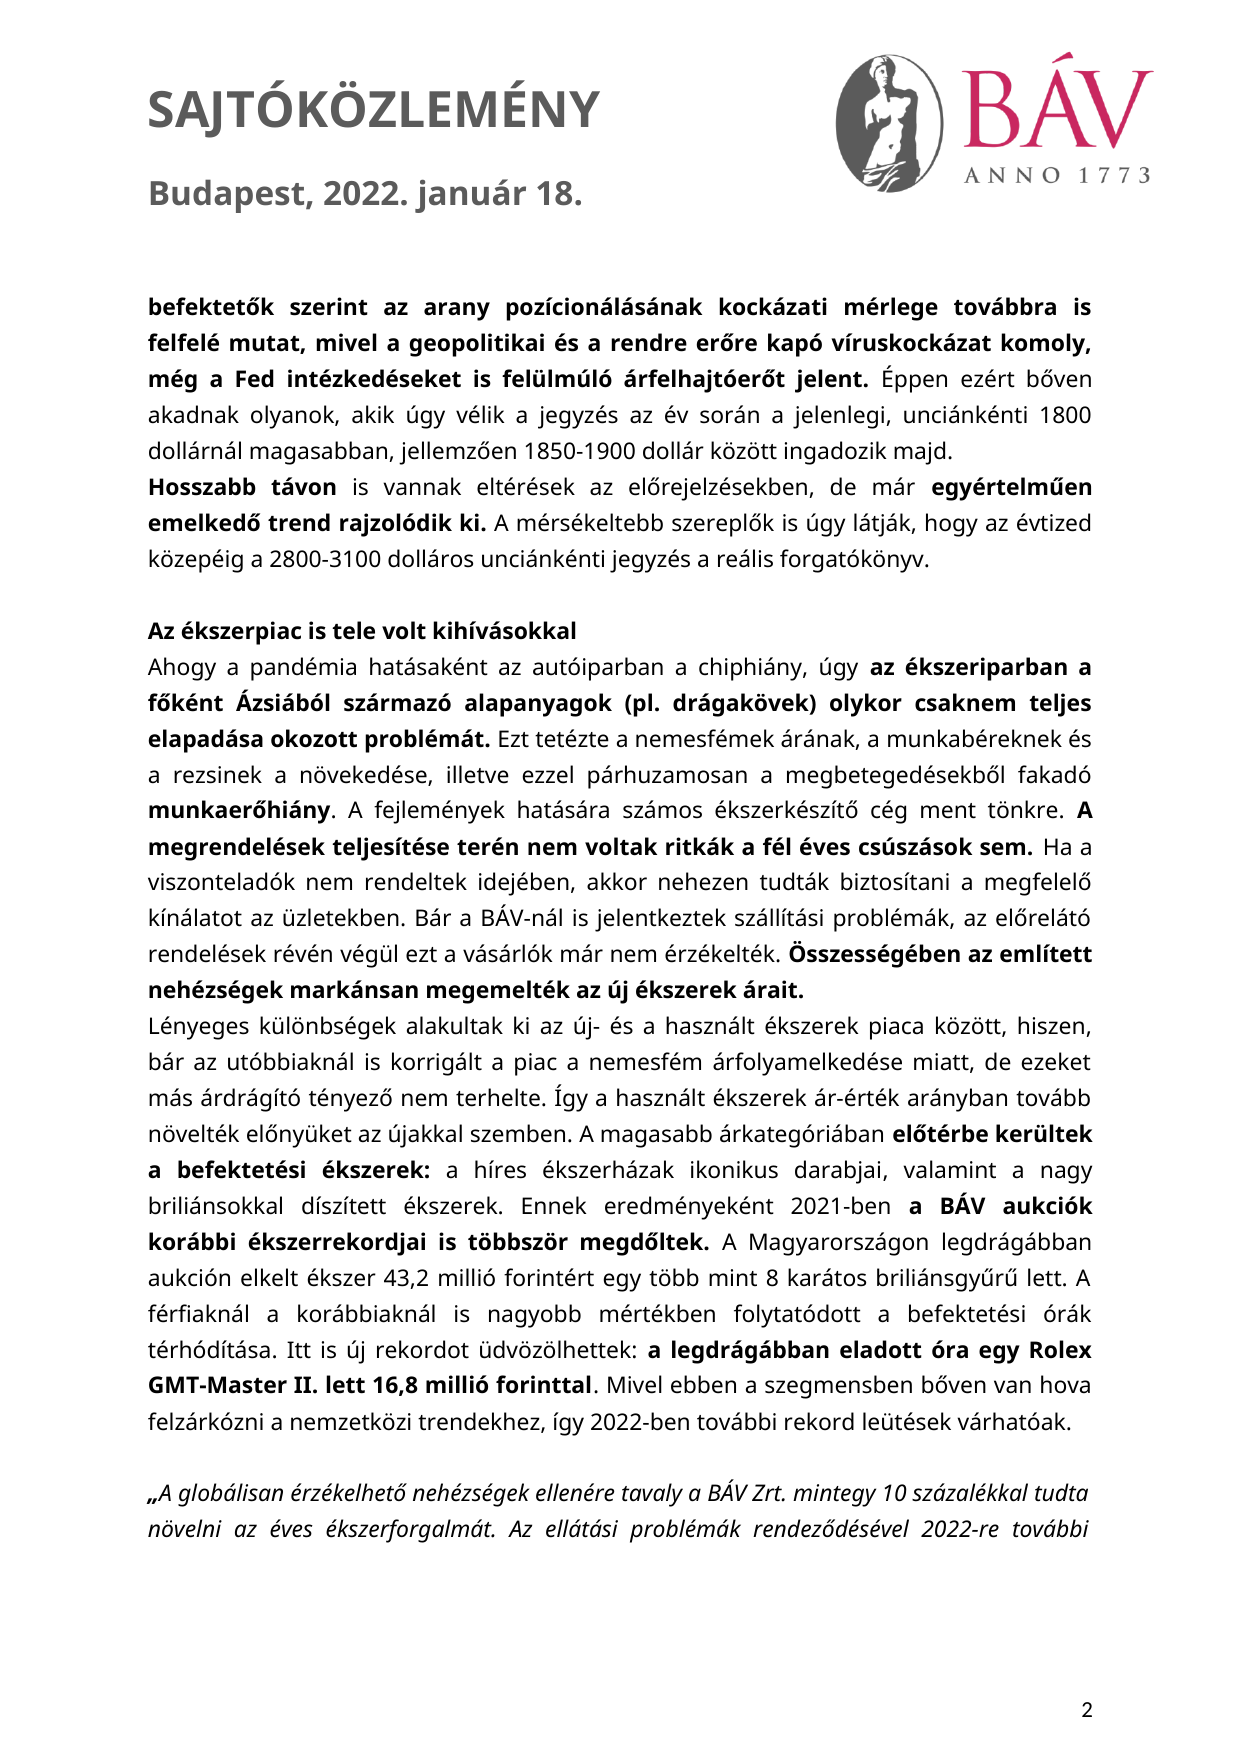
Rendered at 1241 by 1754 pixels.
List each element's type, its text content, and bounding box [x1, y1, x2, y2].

text Az ékszerpiac is tele volt kihívásokkal [148, 615, 1093, 646]
picture [804, 31, 1187, 222]
text Hosszabb távon is vannak eltérések az előrejelzésekben, de már egyértelműen emelkedő trend rajzolódik ki. A mérsékeltebb szereplők is úgy látják, hogy az évtized közepéig a 2800-3100 dolláros unciánkénti jegyzés a reális forgatókönyv. [148, 471, 1093, 574]
text Ahogy a pandémia hatásaként az autóiparban a chiphiány, úgy az ékszeriparban a főként Ázsiából származó alapanyagok (pl. drágakövek) olykor csaknem teljes elapadása okozott problémát. Ezt tetézte a nemesfémek árának, a munkabéreknek és a rezsinek a növekedése, illetve ezzel párhuzamosan a megbetegedésekből fakadó munkaerőhiány. A fejlemények hatására számos ékszerkészítő cég ment tönkre. A megrendelések teljesítése terén nem voltak ritkák a fél éves csúszások sem. Ha a viszonteladók nem rendeltek idejében, akkor nehezen tudták biztosítani a megfelelő kínálatot az üzletekben. Bár a BÁV-nál is jelentkeztek szállítási problémák, az előrelátó rendelések révén végül ezt a vásárlók már nem érzékelték. Összességében az említett nehézségek markánsan megemelték az új ékszerek árait. [148, 651, 1093, 1005]
text Lényeges különbségek alakultak ki az új- és a használt ékszerek piaca között, hiszen, bár az utóbbiaknál is korrigált a piac a nemesfém árfolyamelkedése miatt, de ezeket más árdrágító tényező nem terhelte. Így a használt ékszerek ár-érték arányban tovább növelték előnyüket az újakkal szemben. A magasabb árkategóriában előtérbe kerültek a befektetési ékszerek: a híres ékszerházak ikonikus darabjai, valamint a nagy briliánsokkal díszített ékszerek. Ennek eredményeként 2021-ben a BÁV aukciók korábbi ékszerrekordjai is többször megdőltek. A Magyarországon legdrágábban aukción elkelt ékszer 43,2 millió forintért egy több mint 8 karátos briliánsgyűrű lett. A férfiaknál a korábbiaknál is nagyobb mértékben folytatódott a befektetési órák térhódítása. Itt is új rekordot üdvözölhettek: a legdrágábban eladott óra egy Rolex GMT-Master II. lett 16,8 millió forinttal. Mivel ebben a szegmensben bőven van hova felzárkózni a nemzetközi trendekhez, így 2022-ben további rekord leütések várhatóak. [148, 1010, 1093, 1437]
